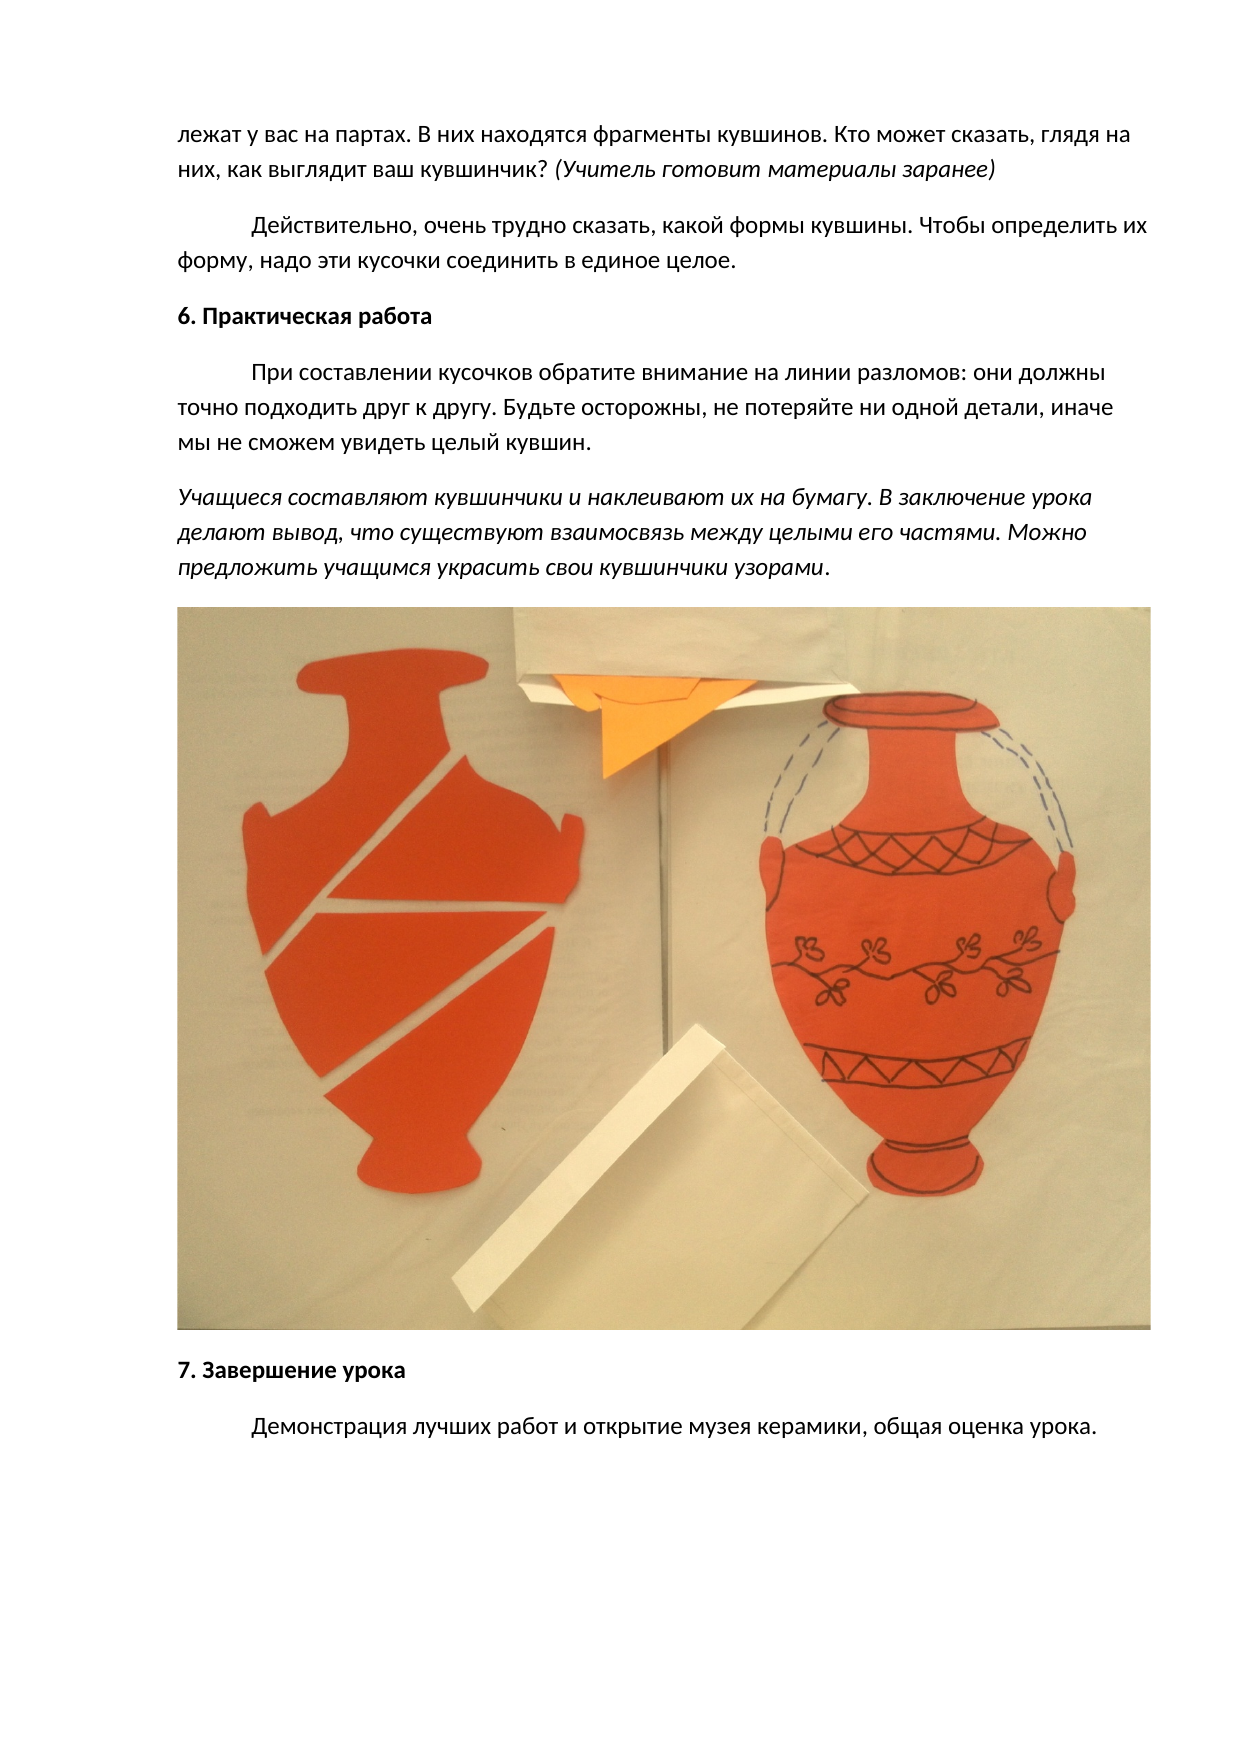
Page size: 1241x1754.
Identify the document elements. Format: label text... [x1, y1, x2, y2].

text 7. Завершение урока [177, 1354, 1152, 1385]
text Учащиеся составляют кувшинчики и наклеивают их на бумагу. В заключение урока делают вывод, что существуют взаимосвязь между целыми его частями. Можно предложить учащимся украсить свои кувшинчики узорами. [177, 481, 1152, 582]
picture [177, 607, 1151, 1330]
text Действительно, очень трудно сказать, какой формы кувшины. Чтобы определить их форму, надо эти кусочки соединить в единое целое. [177, 209, 1152, 274]
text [177, 118, 1152, 184]
text При составлении кусочков обратите внимание на линии разломов: они должны точно подходить друг к другу. Будьте осторожны, не потеряйте ни одной детали, иначе мы не сможем увидеть целый кувшин. [177, 356, 1152, 456]
text Демонстрация лучших работ и открытие музея керамики, общая оценка урока. [177, 1410, 1152, 1441]
text 6. Практическая работа [177, 300, 1152, 330]
